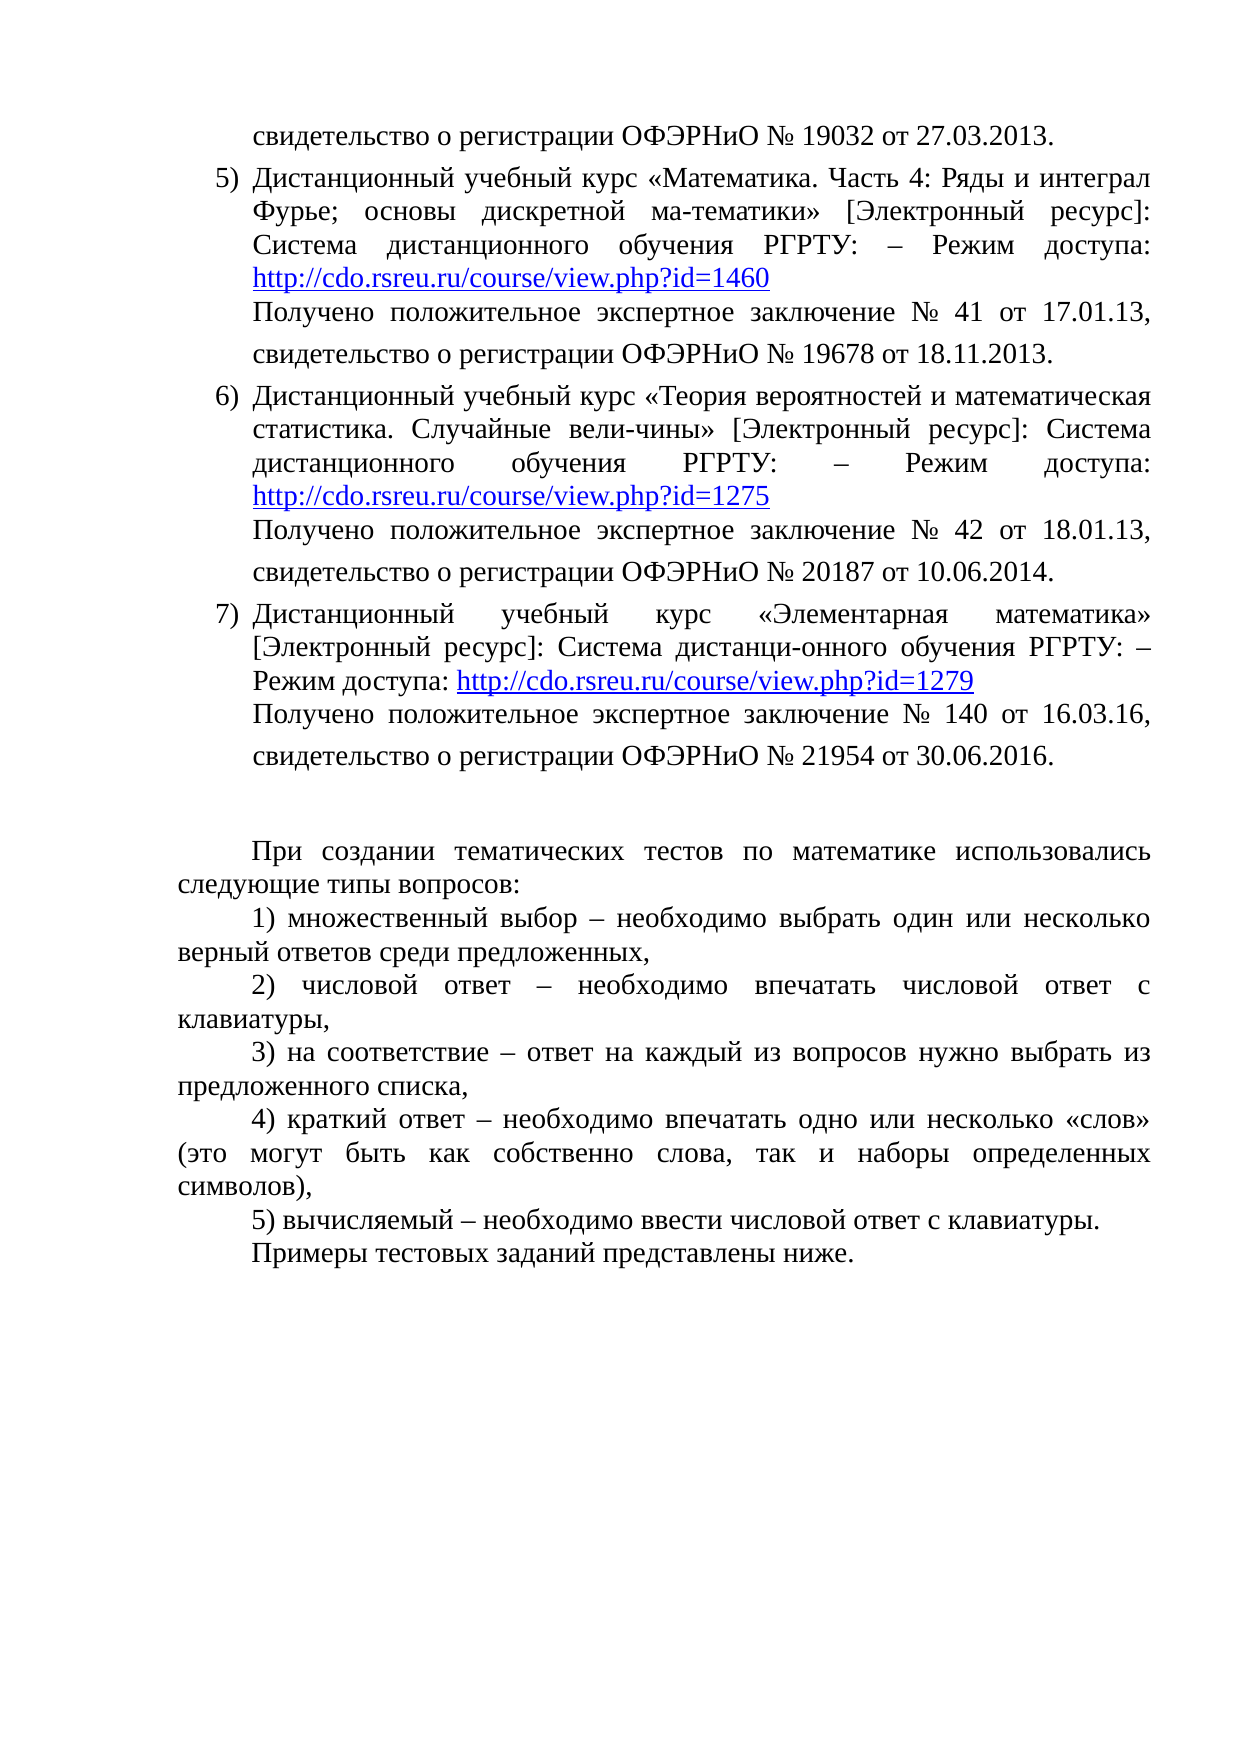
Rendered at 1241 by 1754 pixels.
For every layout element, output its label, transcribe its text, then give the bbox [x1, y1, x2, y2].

text 2) числовой ответ – необходимо впечатать числовой ответ с клавиатуры, [177, 967, 1152, 1034]
text При создании тематических тестов по математике использовались следующие типы вопросов: [177, 833, 1152, 900]
list Получено положительное экспертное заключение № 140 от 16.03.16, свидетельство о регистрации ОФЭРНиО № 21954 от 30.06.2016. [252, 696, 1152, 772]
text 4) краткий ответ – необходимо впечатать одно или несколько «слов» (это могут быть как собственно слова, так и наборы определенных символов), [177, 1101, 1152, 1202]
text 3) на соответствие – ответ на каждый из вопросов нужно выбрать из предложенного списка, [177, 1034, 1152, 1101]
list Дистанционный учебный курс «Теория вероятностей и математическая статистика. Случайные вели-чины» [Электронный ресурс]: Система дистанционного обучения РГРТУ: – Режим доступа: http://cdo.rsreu.ru/course/view.php?id=1275 [215, 378, 1152, 512]
list Получено положительное экспертное заключение № 41 от 17.01.13, свидетельство о регистрации ОФЭРНиО № 19678 от 18.11.2013. [252, 294, 1152, 369]
text Примеры тестовых заданий представлены ниже. [177, 1236, 1152, 1269]
list Получено положительное экспертное заключение № 42 от 18.01.13, свидетельство о регистрации ОФЭРНиО № 20187 от 10.06.2014. [252, 512, 1152, 587]
text 5) вычисляемый – необходимо ввести числовой ответ с клавиатуры. [177, 1202, 1152, 1236]
text 1) множественный выбор – необходимо выбрать один или несколько верный ответов среди предложенных, [177, 900, 1152, 967]
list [252, 118, 1152, 152]
list Дистанционный учебный курс «Математика. Часть 4: Ряды и интеграл Фурье; основы дискретной ма-тематики» [Электронный ресурс]: Система дистанционного обучения РГРТУ: – Режим доступа: http://cdo.rsreu.ru/course/view.php?id=1460 [215, 160, 1152, 294]
list Дистанционный учебный курс «Элементарная математика» [Электронный ресурс]: Система дистанци-онного обучения РГРТУ: – Режим доступа: http://cdo.rsreu.ru/course/view.php?id=1279 [215, 596, 1152, 696]
